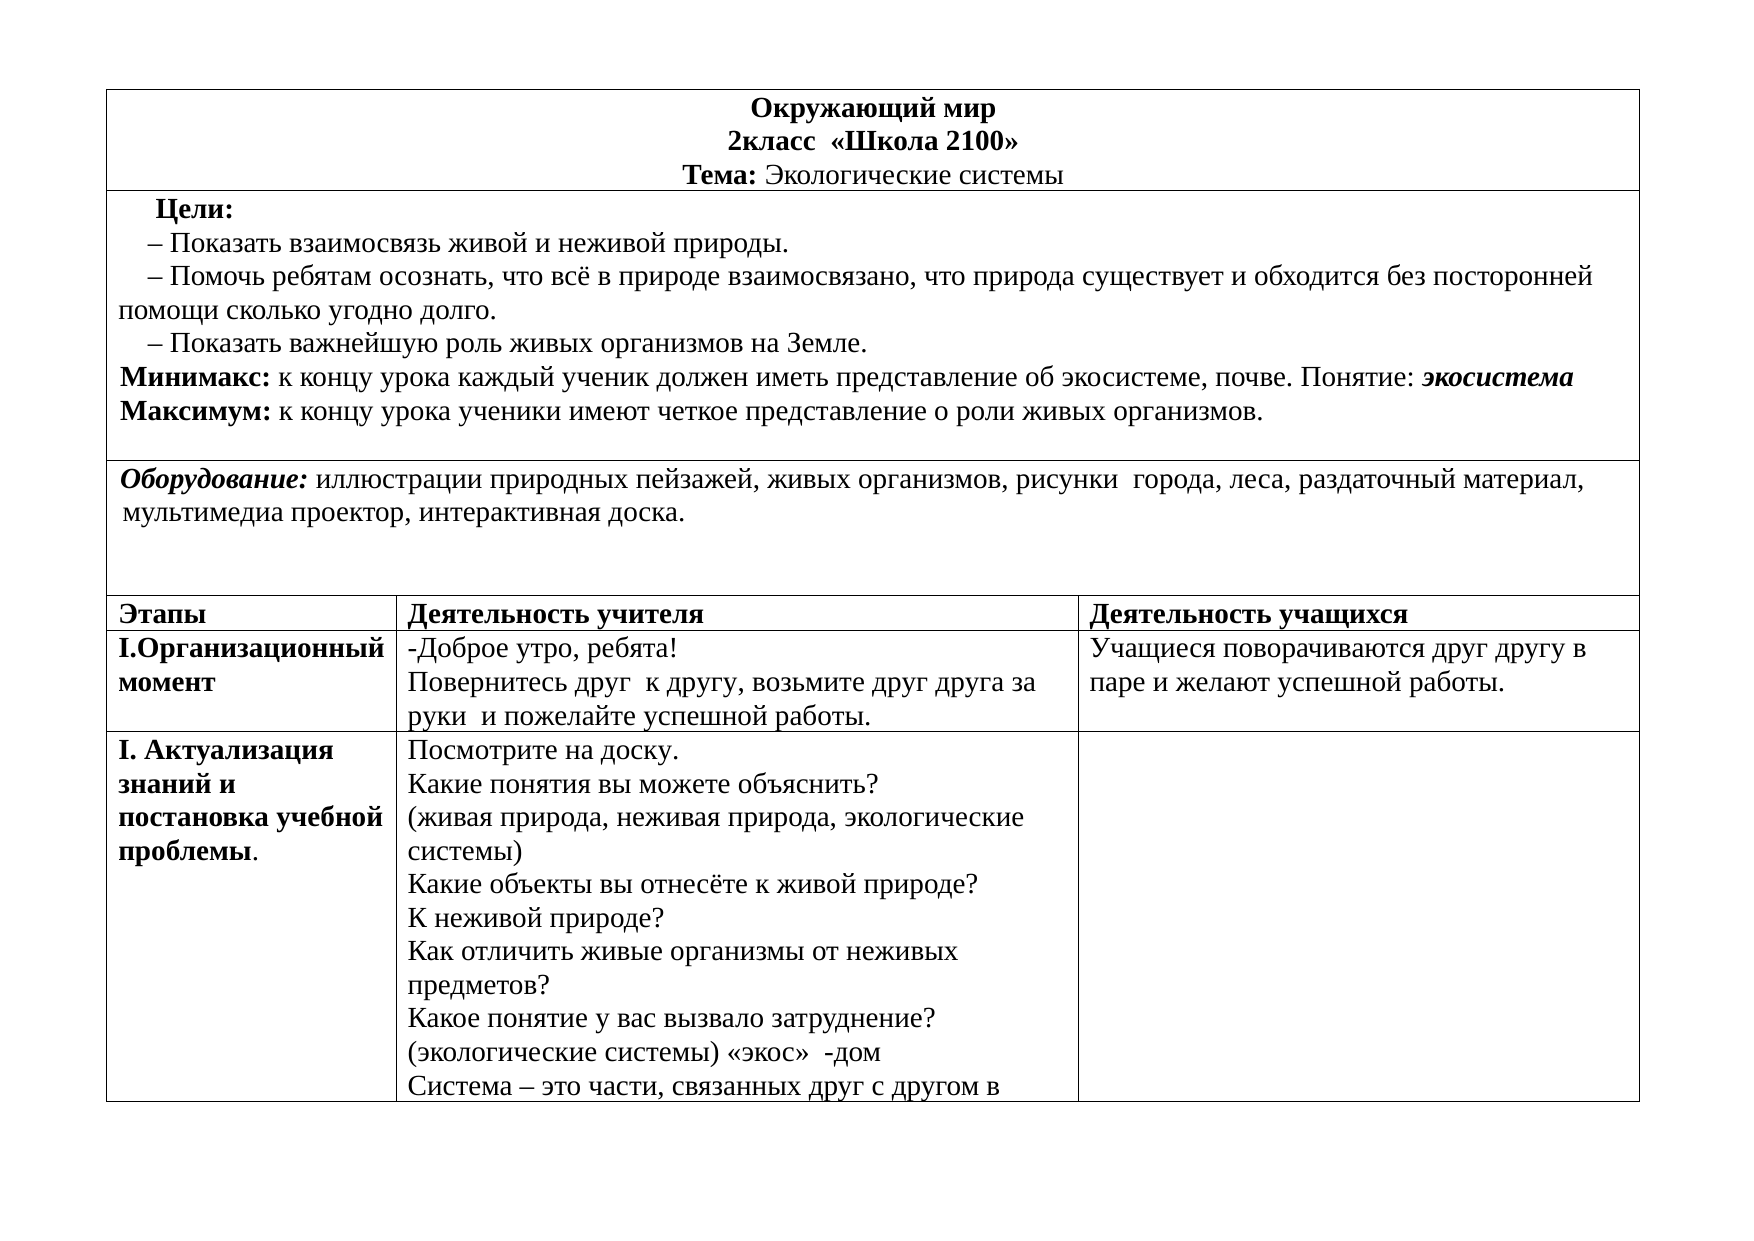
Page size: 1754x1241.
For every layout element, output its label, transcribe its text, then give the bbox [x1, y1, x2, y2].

table_cell Этапы [107, 596, 396, 629]
table_cell -Доброе утро, ребята! Повернитесь друг к другу, возьмите друг друга за руки и пожелайте успешной работы. [397, 631, 1078, 731]
table_cell Оборудование: иллюстрации природных пейзажей, живых организмов, рисунки города, леса, раздаточный материал, мультимедиа проектор, интерактивная доска. [107, 461, 1639, 595]
table_header Окружающий мир 2класс «Школа 2100» Тема: Экологические системы [107, 90, 1639, 190]
table_cell Ι.Организационный момент [107, 631, 396, 731]
table_cell Деятельность учащихся [1079, 596, 1639, 629]
table_cell Учащиеся поворачиваются друг другу в паре и желают успешной работы. [1079, 631, 1639, 731]
table_cell Цели: – Показать взаимосвязь живой и неживой природы. – Помочь ребятам осознать, что всё в природе взаимосвязано, что природа существует и обходится без посторонней помощи сколько угодно долго. – Показать важнейшую роль живых организмов на Земле. Минимакс: к концу урока каждый ученик должен иметь представление об экосистеме, почве. Понятие: экосистема Максимум: к концу урока ученики имеют четкое представление о роли живых организмов. [107, 191, 1639, 460]
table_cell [397, 732, 1078, 1101]
table_cell Деятельность учителя [397, 596, 1078, 629]
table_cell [107, 732, 396, 1101]
table_cell [1079, 732, 1639, 1101]
